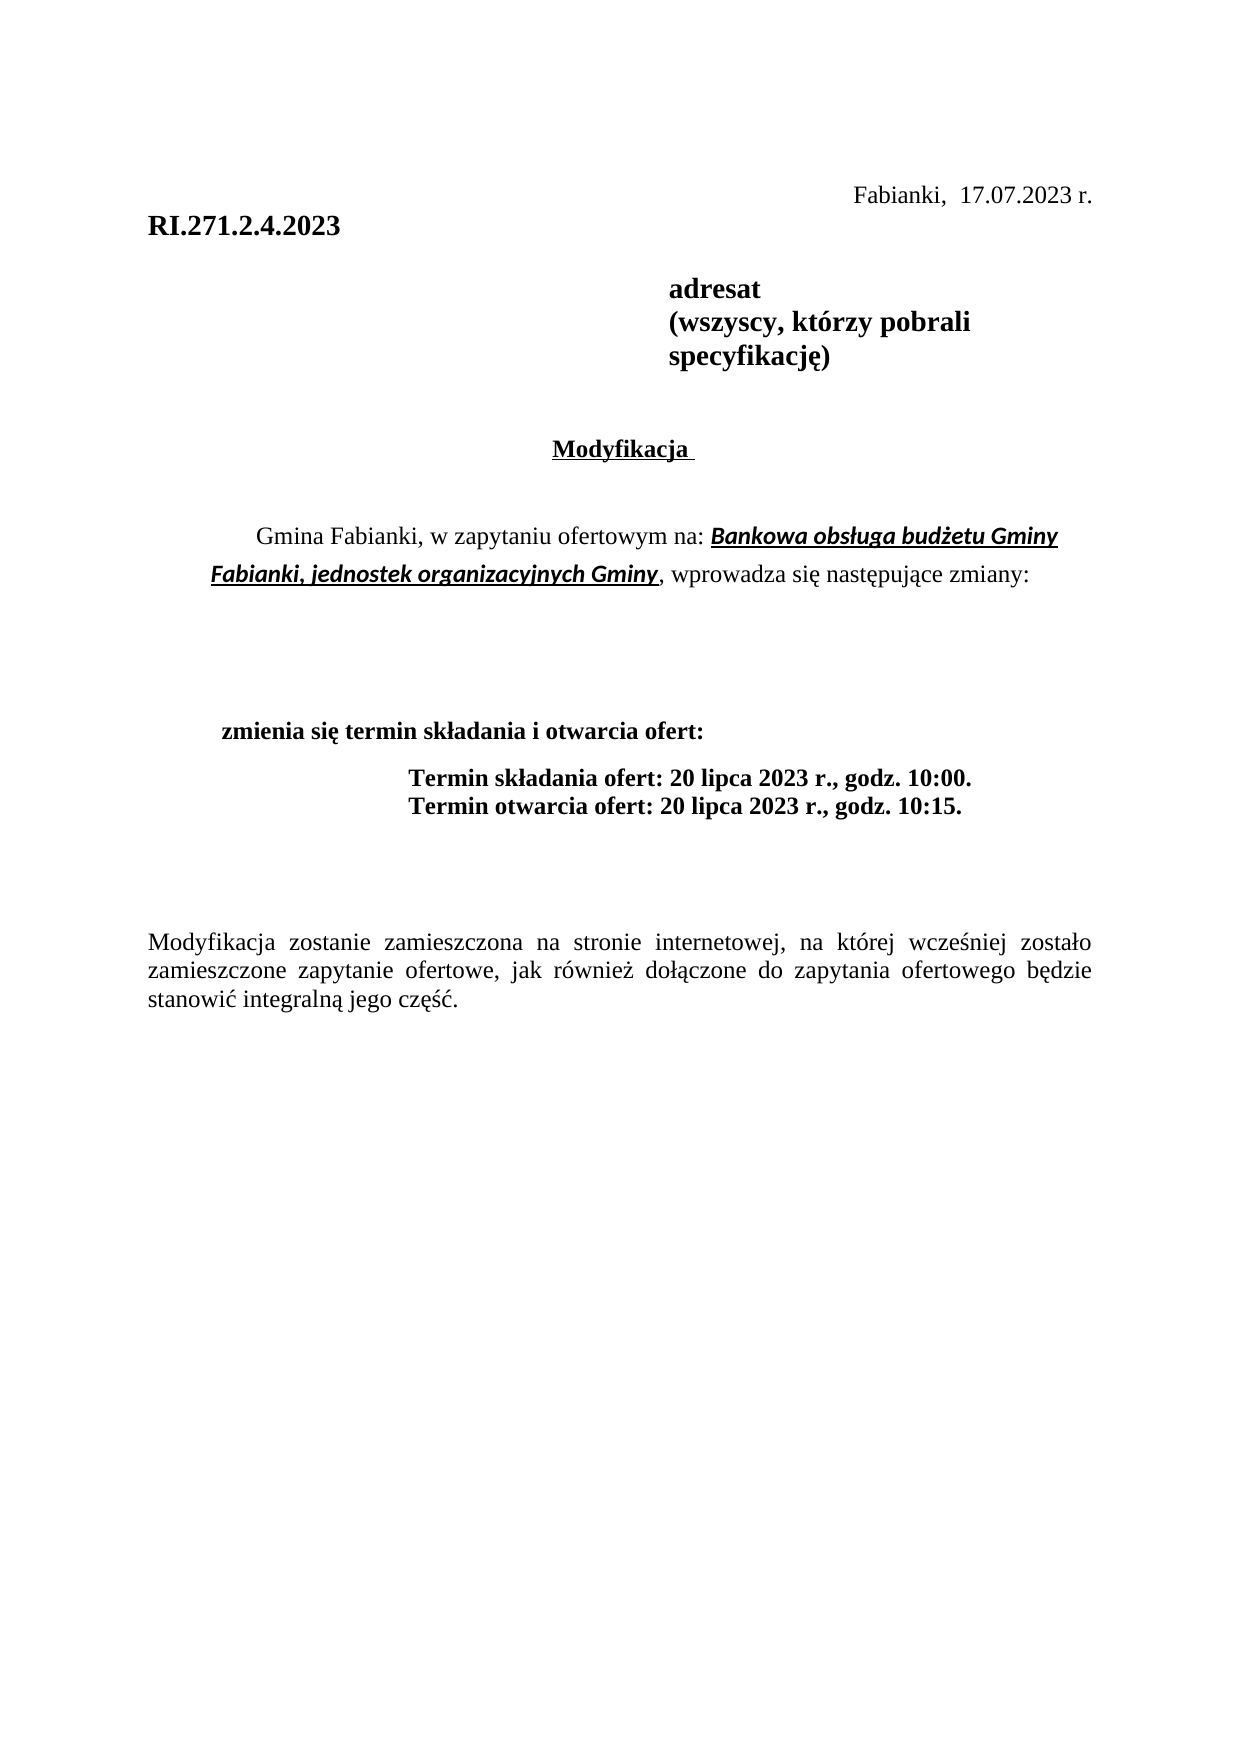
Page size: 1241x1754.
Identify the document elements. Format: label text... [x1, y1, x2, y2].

text (wszyscy, którzy pobrali specyfikację) [668, 304, 1093, 371]
text adresat [668, 271, 1093, 304]
text Modyfikacja [148, 434, 1093, 462]
text zmienia się termin składania i otwarcia ofert: [221, 716, 1093, 745]
text RI.271.2.4.2023 [148, 208, 1093, 242]
text Termin otwarcia ofert: 20 lipca 2023 r., godz. 10:15. [408, 791, 1093, 820]
text Fabianki, 17.07.2023 r. [148, 180, 1093, 208]
text Termin składania ofert: 20 lipca 2023 r., godz. 10:00. [408, 763, 1093, 791]
text Gmina Fabianki, w zapytaniu ofertowym na: Bankowa obsługa budżetu Gminy Fabianki, jednostek organizacyjnych Gminy, wprowadza się następujące zmiany: [148, 520, 1093, 588]
text Modyfikacja zostanie zamieszczona na stronie internetowej, na której wcześniej zostało zamieszczone zapytanie ofertowe, jak również dołączone do zapytania ofertowego będzie stanowić integralną jego część. [148, 927, 1093, 1013]
